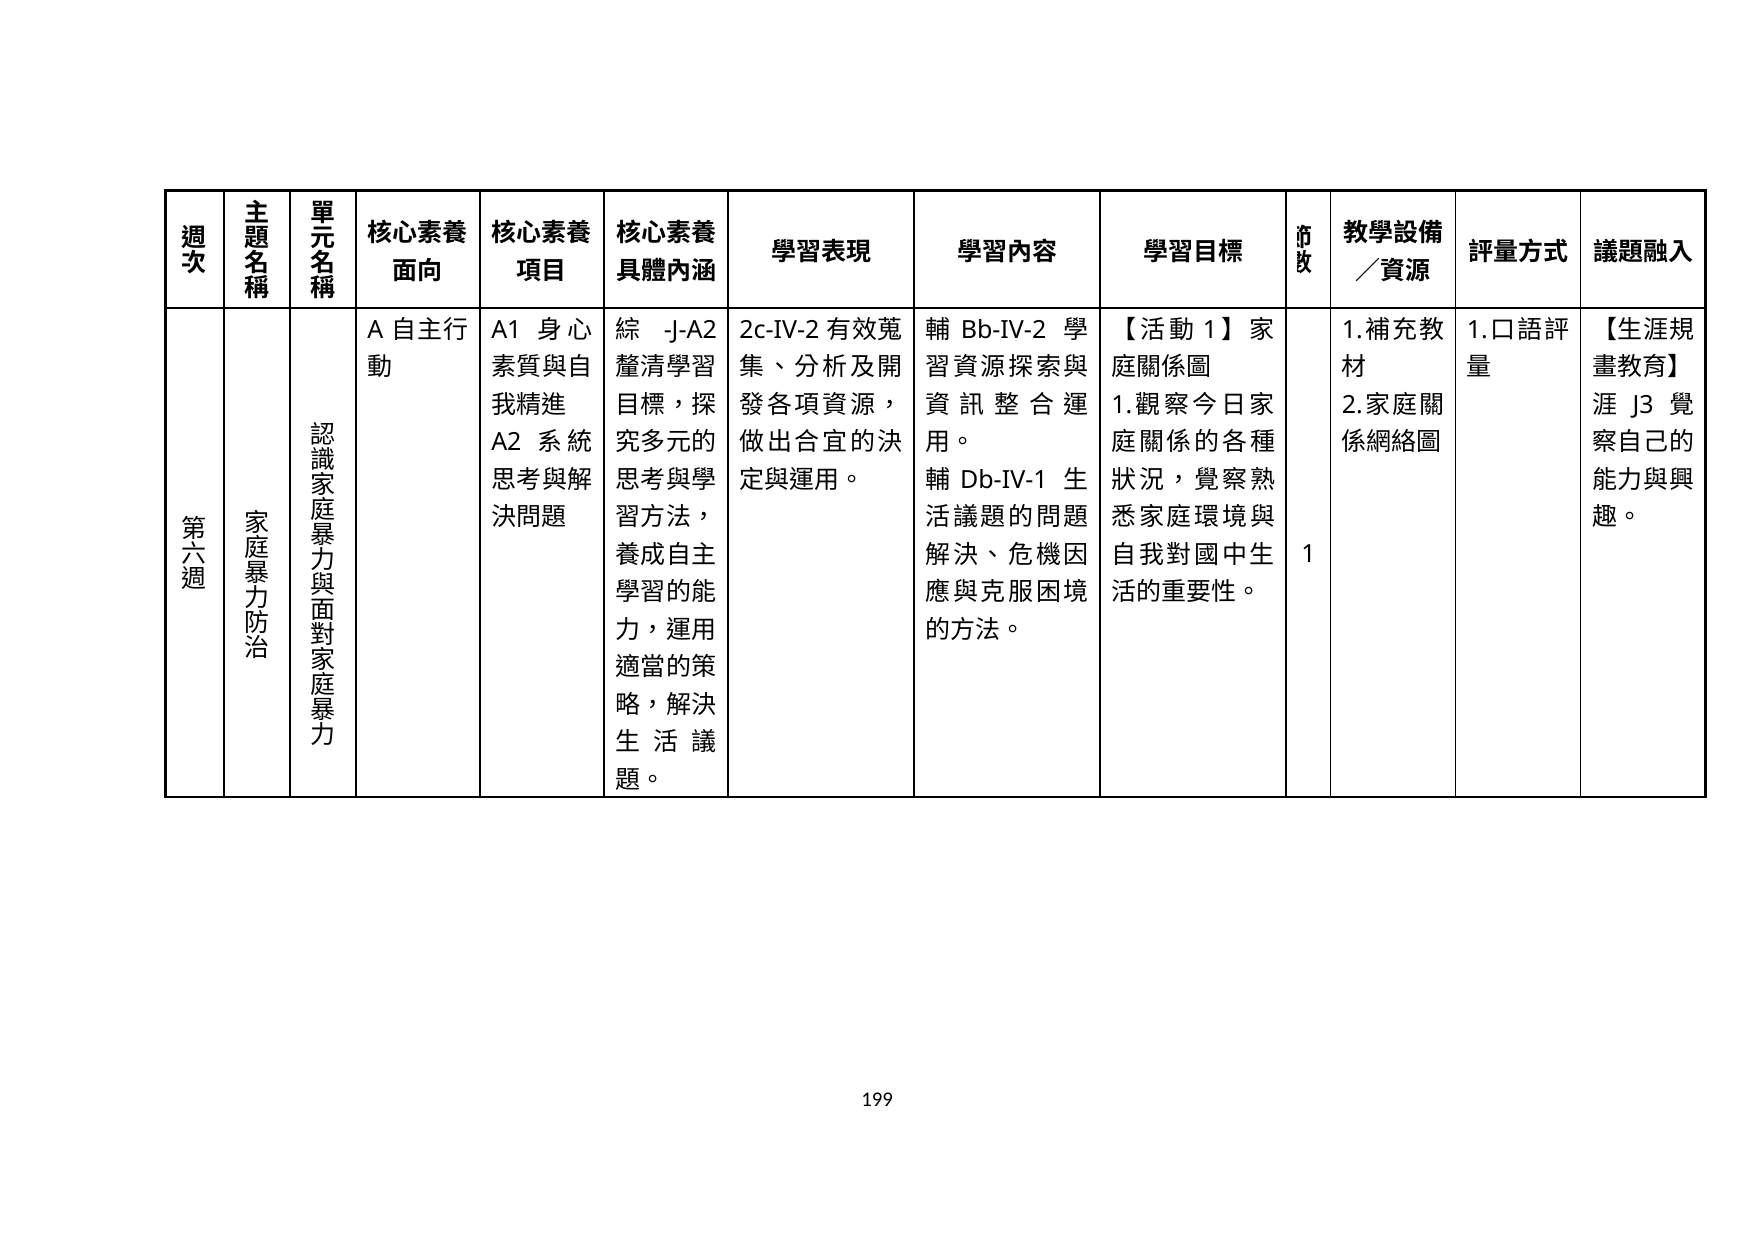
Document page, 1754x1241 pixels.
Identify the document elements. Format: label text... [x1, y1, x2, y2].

table_header 議題融入 [1581, 192, 1704, 307]
table_cell 輔Bb-IV-2 學習資源探索與資訊整合運用。 輔Db-IV-1 生活議題的問題解決、危機因應與克服困境的方法。 [915, 309, 1099, 796]
table_cell 第六週 [167, 309, 223, 796]
table_cell 認識家庭暴力與面對家庭暴力 [291, 309, 355, 796]
table_header 評量方式 [1456, 192, 1580, 307]
table_cell 家庭暴力防治 [225, 309, 289, 796]
table_header 學習內容 [915, 192, 1099, 307]
table_cell 1 [1287, 309, 1330, 796]
table_header 核心素養具體內涵 [605, 192, 727, 307]
table_header 主題名稱 [225, 192, 289, 307]
table_cell 1.口語評量 [1456, 309, 1580, 796]
table_cell 1.補充教材 2.家庭關係網絡圖 [1331, 309, 1455, 796]
table_cell 2c-IV-2 有效蒐集、分析及開發各項資源，做出合宜的決定與運用。 [729, 309, 913, 796]
table_header 節數 [1287, 192, 1330, 307]
table_header 核心素養項目 [481, 192, 603, 307]
table_header 單元名稱 [291, 192, 355, 307]
table_header 週次 [167, 192, 223, 307]
table_cell A1 身心素質與自我精進 A2 系統思考與解決問題 [481, 309, 603, 796]
table_cell 【活動1】家庭關係圖 1.觀察今日家庭關係的各種狀況，覺察熟悉家庭環境與自我對國中生活的重要性。 [1101, 309, 1285, 796]
table_cell 【生涯規畫教育】 涯 J3 覺察自己的能力與興趣。 [1581, 309, 1704, 796]
table_header 教學設備／資源 [1331, 192, 1455, 307]
table_cell A 自主行動 [357, 309, 479, 796]
table_header 學習表現 [729, 192, 913, 307]
table_header 核心素養面向 [357, 192, 479, 307]
table_cell 綜-J-A2 釐清學習目標，探究多元的思考與學習方法，養成自主學習的能力，運用適當的策略，解決生活議題。 [605, 309, 727, 796]
table_header 學習目標 [1101, 192, 1285, 307]
